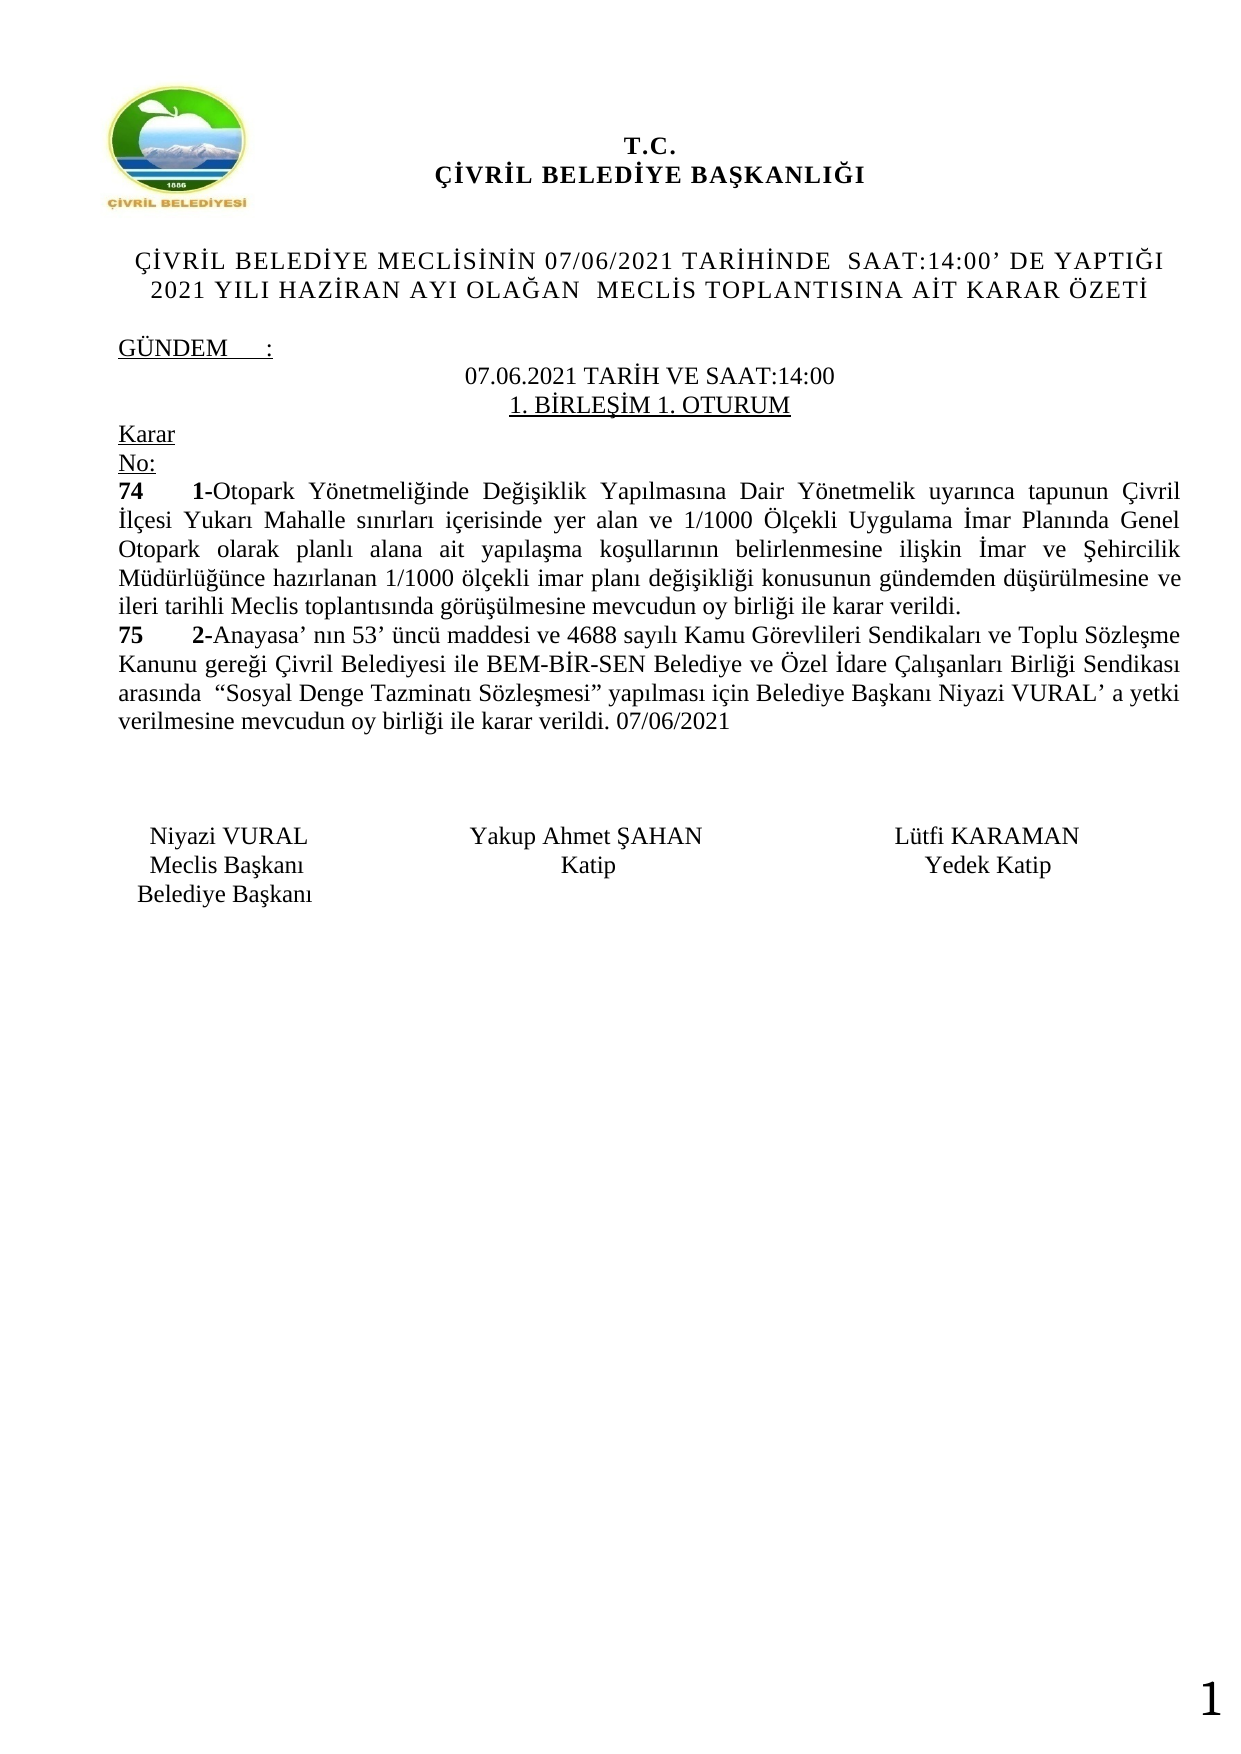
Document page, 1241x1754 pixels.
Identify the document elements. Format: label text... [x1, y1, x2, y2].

subtitle ÇİVRİL BELEDİYE MECLİSİNİN 07/06/2021 TARİHİNDE SAAT:14:00’ DE YAPTIĞI 2021 YILI HAZİRAN AYI OLAĞAN MECLİS TOPLANTISINA AİT KARAR ÖZETİ [118, 246, 1181, 304]
text 75 2-Anayasa’ nın 53’ üncü maddesi ve 4688 sayılı Kamu Görevlileri Sendikaları ve Toplu Sözleşme Kanunu gereği Çivril Belediyesi ile BEM-BİR-SEN Belediye ve Özel İdare Çalışanları Birliği Sendikası arasında “Sosyal Denge Tazminatı Sözleşmesi” yapılması için Belediye Başkanı Niyazi VURAL’ a yetki verilmesine mevcudun oy birliği ile karar verildi. 07/06/2021 [118, 620, 1181, 735]
subtitle ÇİVRİL BELEDİYE BAŞKANLIĞI [118, 160, 1181, 189]
text 07.06.2021 TARİH VE SAAT:14:00 [118, 361, 1181, 390]
text Karar [118, 419, 1181, 448]
text Belediye Başkanı [118, 879, 1181, 908]
text No: [118, 448, 1181, 476]
text 74 1-Otopark Yönetmeliğinde Değişiklik Yapılmasına Dair Yönetmelik uyarınca tapunun Çivril İlçesi Yukarı Mahalle sınırları içerisinde yer alan ve 1/1000 Ölçekli Uygulama İmar Planında Genel Otopark olarak planlı alana ait yapılaşma koşullarının belirlenmesine ilişkin İmar ve Şehircilik Müdürlüğünce hazırlanan 1/1000 ölçekli imar planı değişikliği konusunun gündemden düşürülmesine ve ileri tarihli Meclis toplantısında görüşülmesine mevcudun oy birliği ile karar verildi. [118, 476, 1181, 620]
subtitle T.C. [118, 131, 1181, 160]
picture [78, 75, 283, 227]
text 1. BİRLEŞİM 1. OTURUM [118, 390, 1181, 419]
text GÜNDEM : [118, 333, 1181, 361]
text Meclis Başkanı Katip Yedek Katip [118, 850, 1181, 879]
text Niyazi VURAL Yakup Ahmet ŞAHAN Lütfi KARAMAN [118, 821, 1181, 850]
